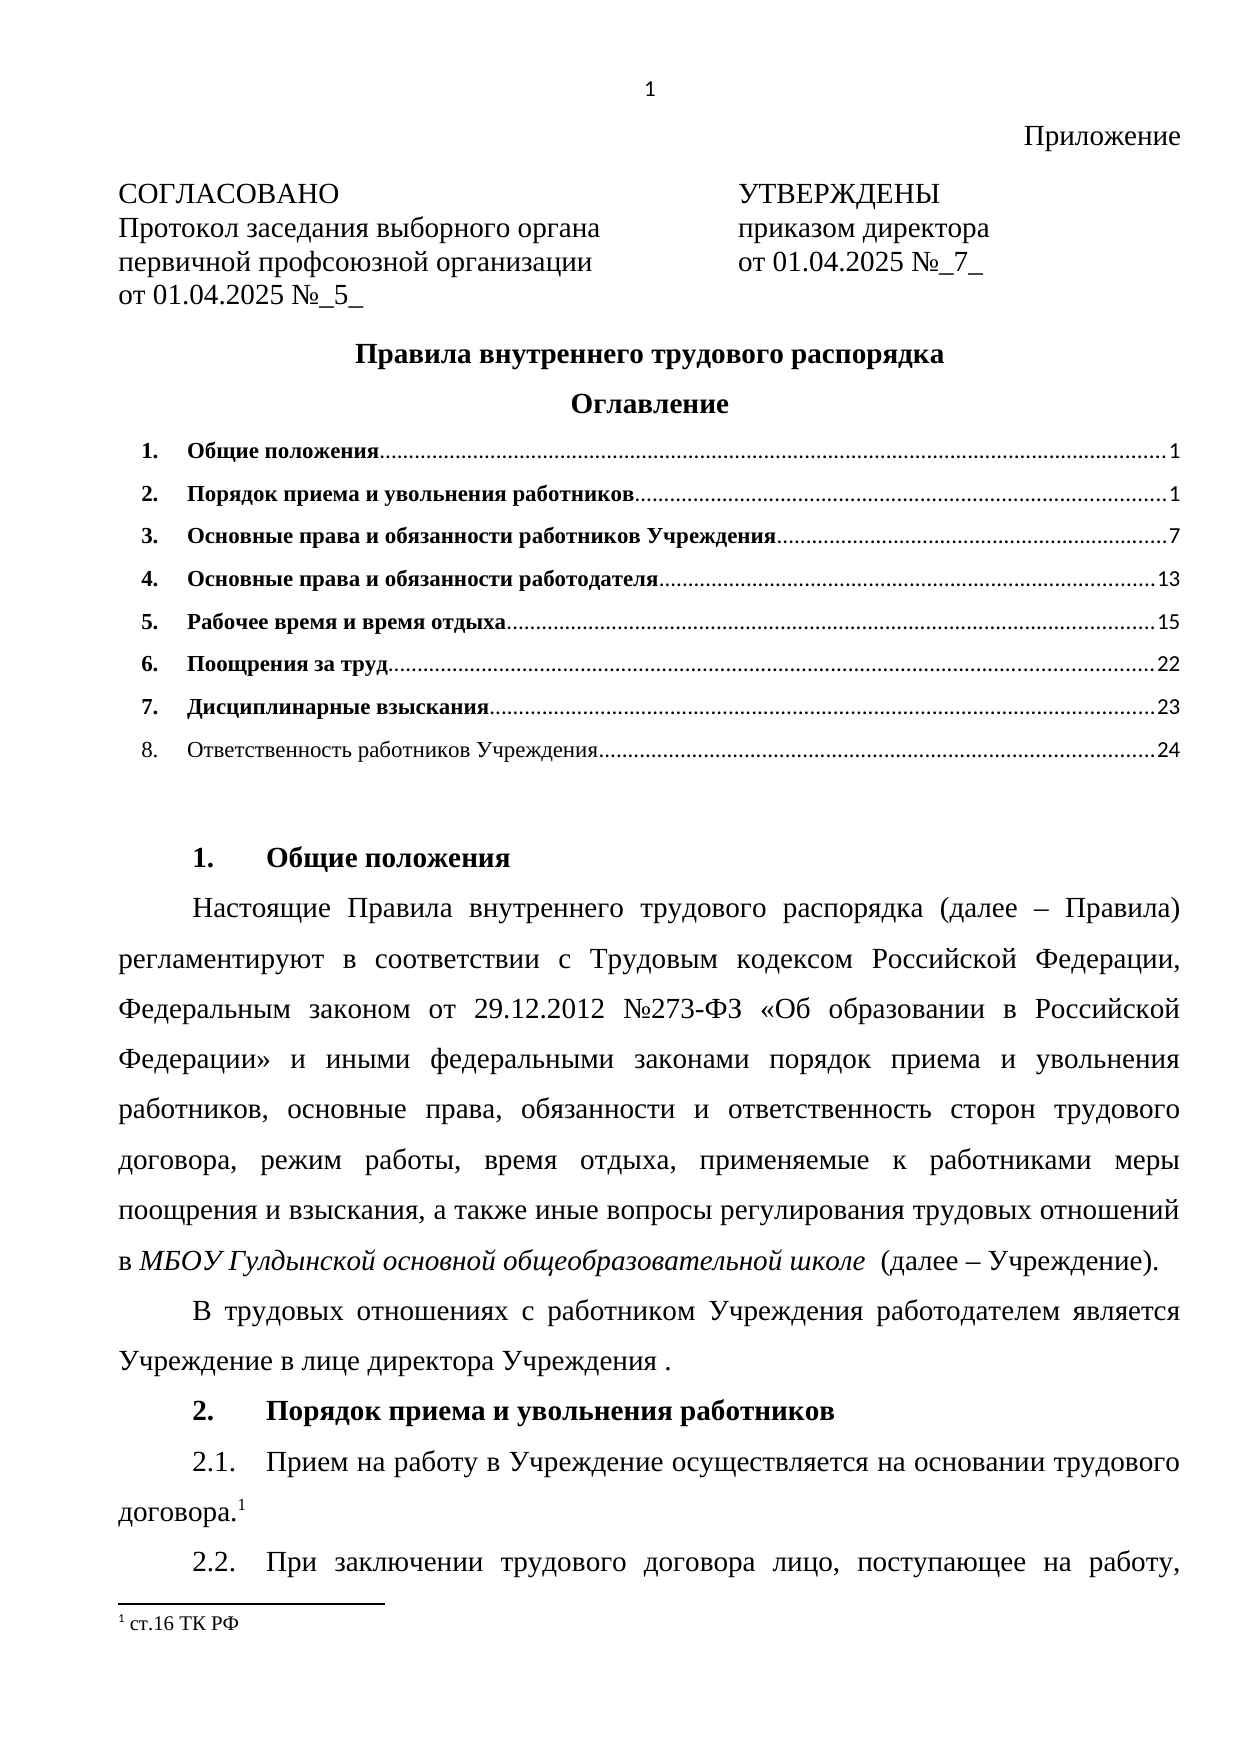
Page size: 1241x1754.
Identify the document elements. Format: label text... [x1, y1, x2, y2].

text 3. Основные права и обязанности работников Учреждения 7 [141, 522, 1181, 550]
text Приложение [118, 118, 1181, 152]
text 2. Порядок приема и увольнения работников 1 [141, 479, 1181, 507]
text 4. Основные права и обязанности работодателя 13 [141, 564, 1181, 592]
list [118, 1544, 1181, 1578]
table_header УТВЕРЖДЕНЫ приказом директора от 01.04.2025 №_7_ [653, 177, 1192, 311]
text 8. Ответственность работников Учреждения 24 [141, 735, 1181, 763]
list Прием на работу в Учреждение осуществляется на основании трудового договора. [118, 1444, 1181, 1528]
text В трудовых отношениях с работником Учреждения работодателем является Учреждение в лице директора Учреждения . [118, 1293, 1181, 1377]
subtitle Оглавление [118, 386, 1181, 420]
text 5. Рабочее время и время отдыха 15 [141, 607, 1181, 635]
table_header СОГЛАСОВАНО Протокол заседания выборного органа первичной профсоюзной организации от 01.04.2025 №_5_ [107, 177, 653, 311]
text Настоящие Правила внутреннего трудового распорядка (далее – Правила) регламентируют в соответствии с Трудовым кодексом Российской Федерации, Федеральным законом от 29.12.2012 №273-ФЗ «Об образовании в Российской Федерации» и иными федеральными законами порядок приема и увольнения работников, основные права, обязанности и ответственность сторон трудового договора, режим работы, время отдыха, применяемые к работниками меры поощрения и взыскания, а также иные вопросы регулирования трудовых отношений в МБОУ Гулдынской основной общеобразовательной школе (далее – Учреждение). [118, 890, 1181, 1276]
list Общие положения [118, 840, 1181, 874]
text 1. Общие положения 1 [141, 436, 1181, 464]
text Правила внутреннего трудового распорядка [118, 336, 1181, 369]
list Порядок приема и увольнения работников [118, 1393, 1181, 1427]
text 6. Поощрения за труд 22 [141, 649, 1181, 677]
text 7. Дисциплинарные взыскания 23 [141, 692, 1181, 720]
